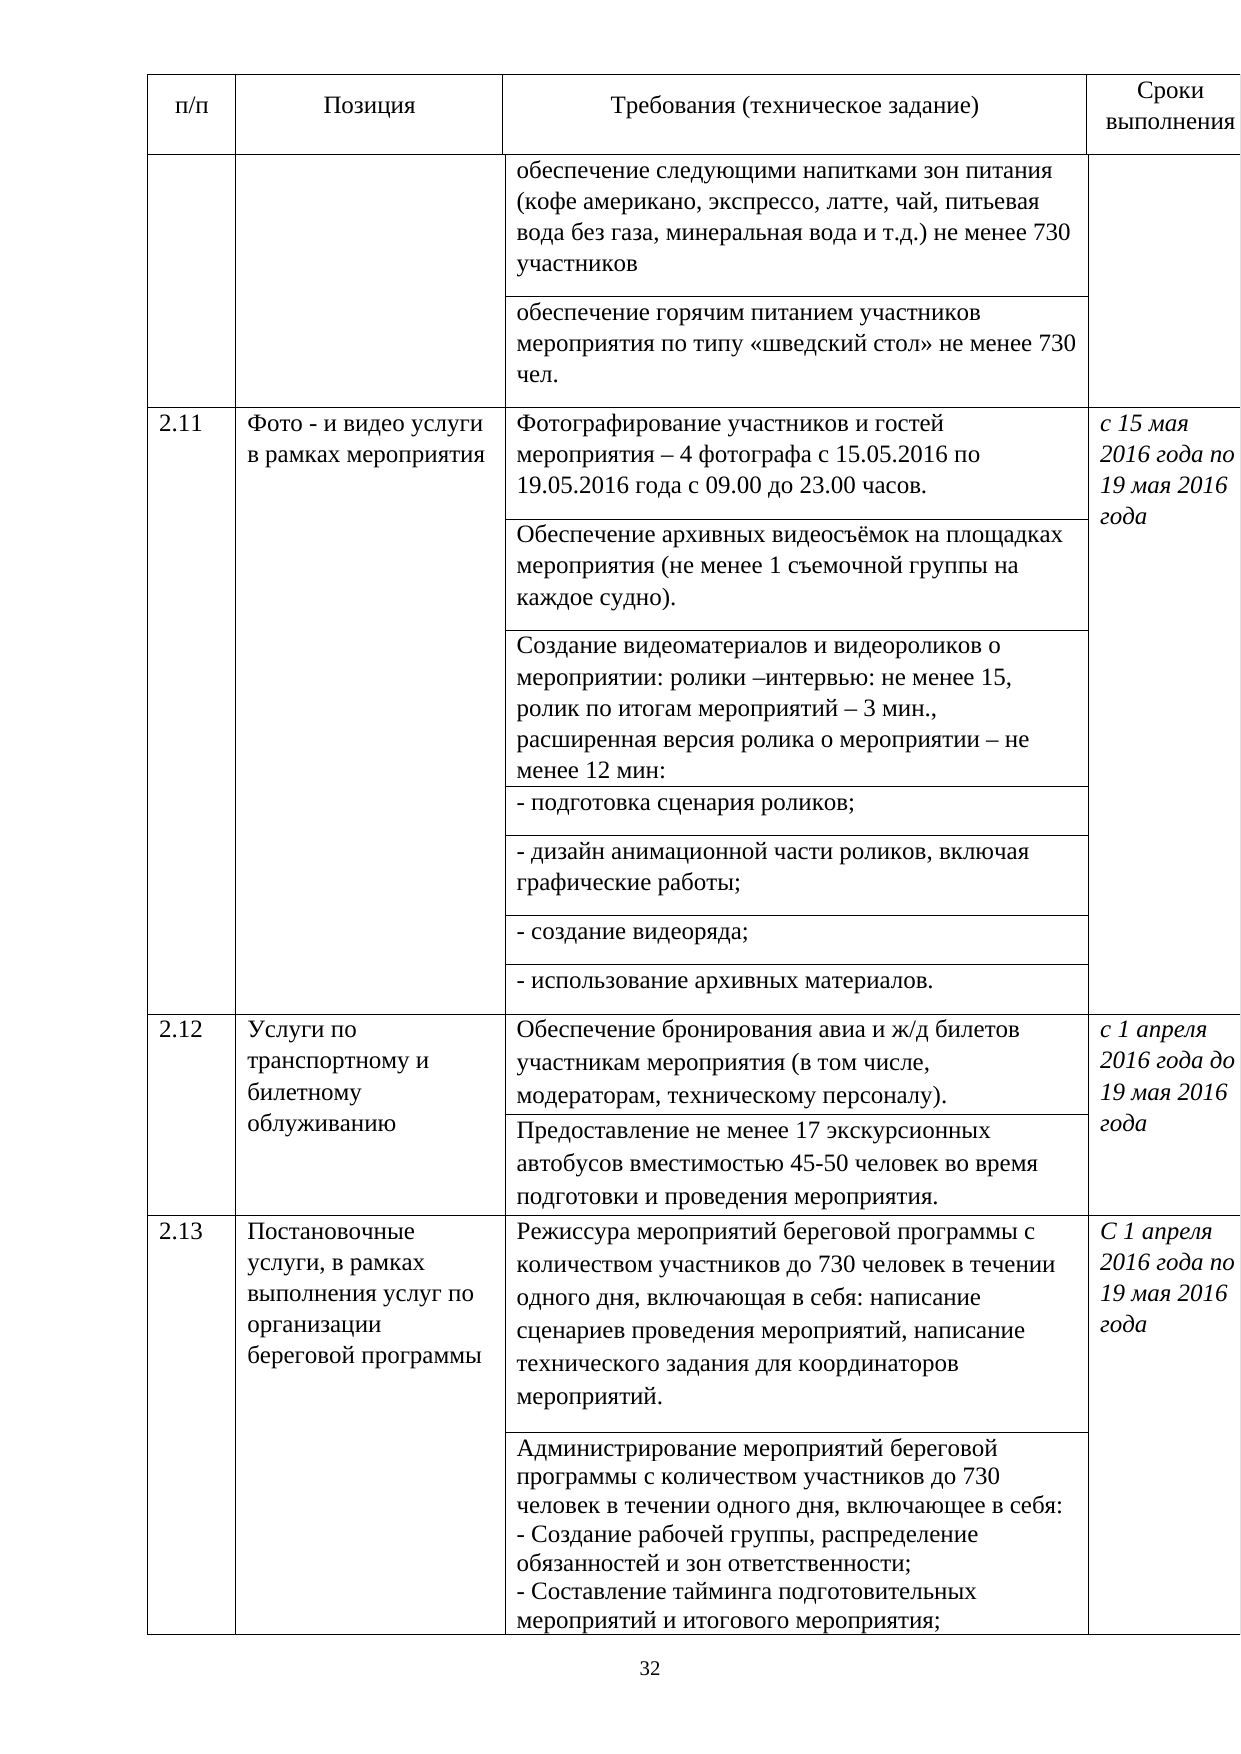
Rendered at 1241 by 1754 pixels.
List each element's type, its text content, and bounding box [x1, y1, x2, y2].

table_header п/п [148, 75, 235, 154]
table_cell 2.12 [148, 1015, 235, 1215]
table_cell - дизайн анимационной части роликов, включая графические работы; [506, 836, 1088, 915]
table_cell Режиссура мероприятий береговой программы с количеством участников до 730 человек в течении одного дня, включающая в себя: написание сценариев проведения мероприятий, написание технического задания для координаторов мероприятий. [506, 1216, 1088, 1432]
table_cell Постановочные услуги, в рамках выполнения услуг по организации береговой программы [236, 1216, 505, 1634]
table_header Позиция [236, 75, 502, 154]
table_cell С 1 апреля 2016 года по 19 мая 2016 года [1089, 1216, 1240, 1634]
table_cell обеспечение следующими напитками зон питания (кофе американо, экспрессо, латте, чай, питьевая вода без газа, минеральная вода и т.д.) не менее 730 участников [506, 155, 1088, 296]
table_cell Фотографирование участников и гостей мероприятия – 4 фотографа с 15.05.2016 по 19.05.2016 года с 09.00 до 23.00 часов. [506, 408, 1088, 518]
table_cell обеспечение горячим питанием участников мероприятия по типу «шведский стол» не менее 730 чел. [506, 297, 1088, 407]
table_cell 2.13 [148, 1216, 235, 1634]
table_cell Предоставление не менее 17 экскурсионных автобусов вместимостью 45-50 человек во время подготовки и проведения мероприятия. [506, 1115, 1088, 1215]
table_cell Создание видеоматериалов и видеороликов о мероприятии: ролики –интервью: не менее 15, ролик по итогам мероприятий – 3 мин., расширенная версия ролика о мероприятии – не менее 12 мин: [506, 631, 1088, 786]
table_cell - подготовка сценария роликов; [506, 787, 1088, 835]
table_header Сроки выполнения [1087, 75, 1240, 154]
table_cell - создание видеоряда; [506, 916, 1088, 964]
table_cell Фото - и видео услуги в рамках мероприятия [236, 408, 505, 1013]
table_cell Обеспечение архивных видеосъёмок на площадках мероприятия (не менее 1 съемочной группы на каждое судно). [506, 520, 1088, 629]
table_cell с 15 мая 2016 года по 19 мая 2016 года [1089, 408, 1240, 1013]
table_cell - использование архивных материалов. [506, 965, 1088, 1013]
table_header Требования (техническое задание) [503, 75, 1086, 154]
table_cell Обеспечение бронирования авиа и ж/д билетов участникам мероприятия (в том числе, модераторам, техническому персоналу). [506, 1015, 1088, 1114]
table_cell 2.11 [148, 408, 235, 1013]
table_cell Услуги по транспортному и билетному облуживанию [236, 1015, 505, 1215]
table_cell с 1 апреля 2016 года до 19 мая 2016 года [1089, 1015, 1240, 1215]
